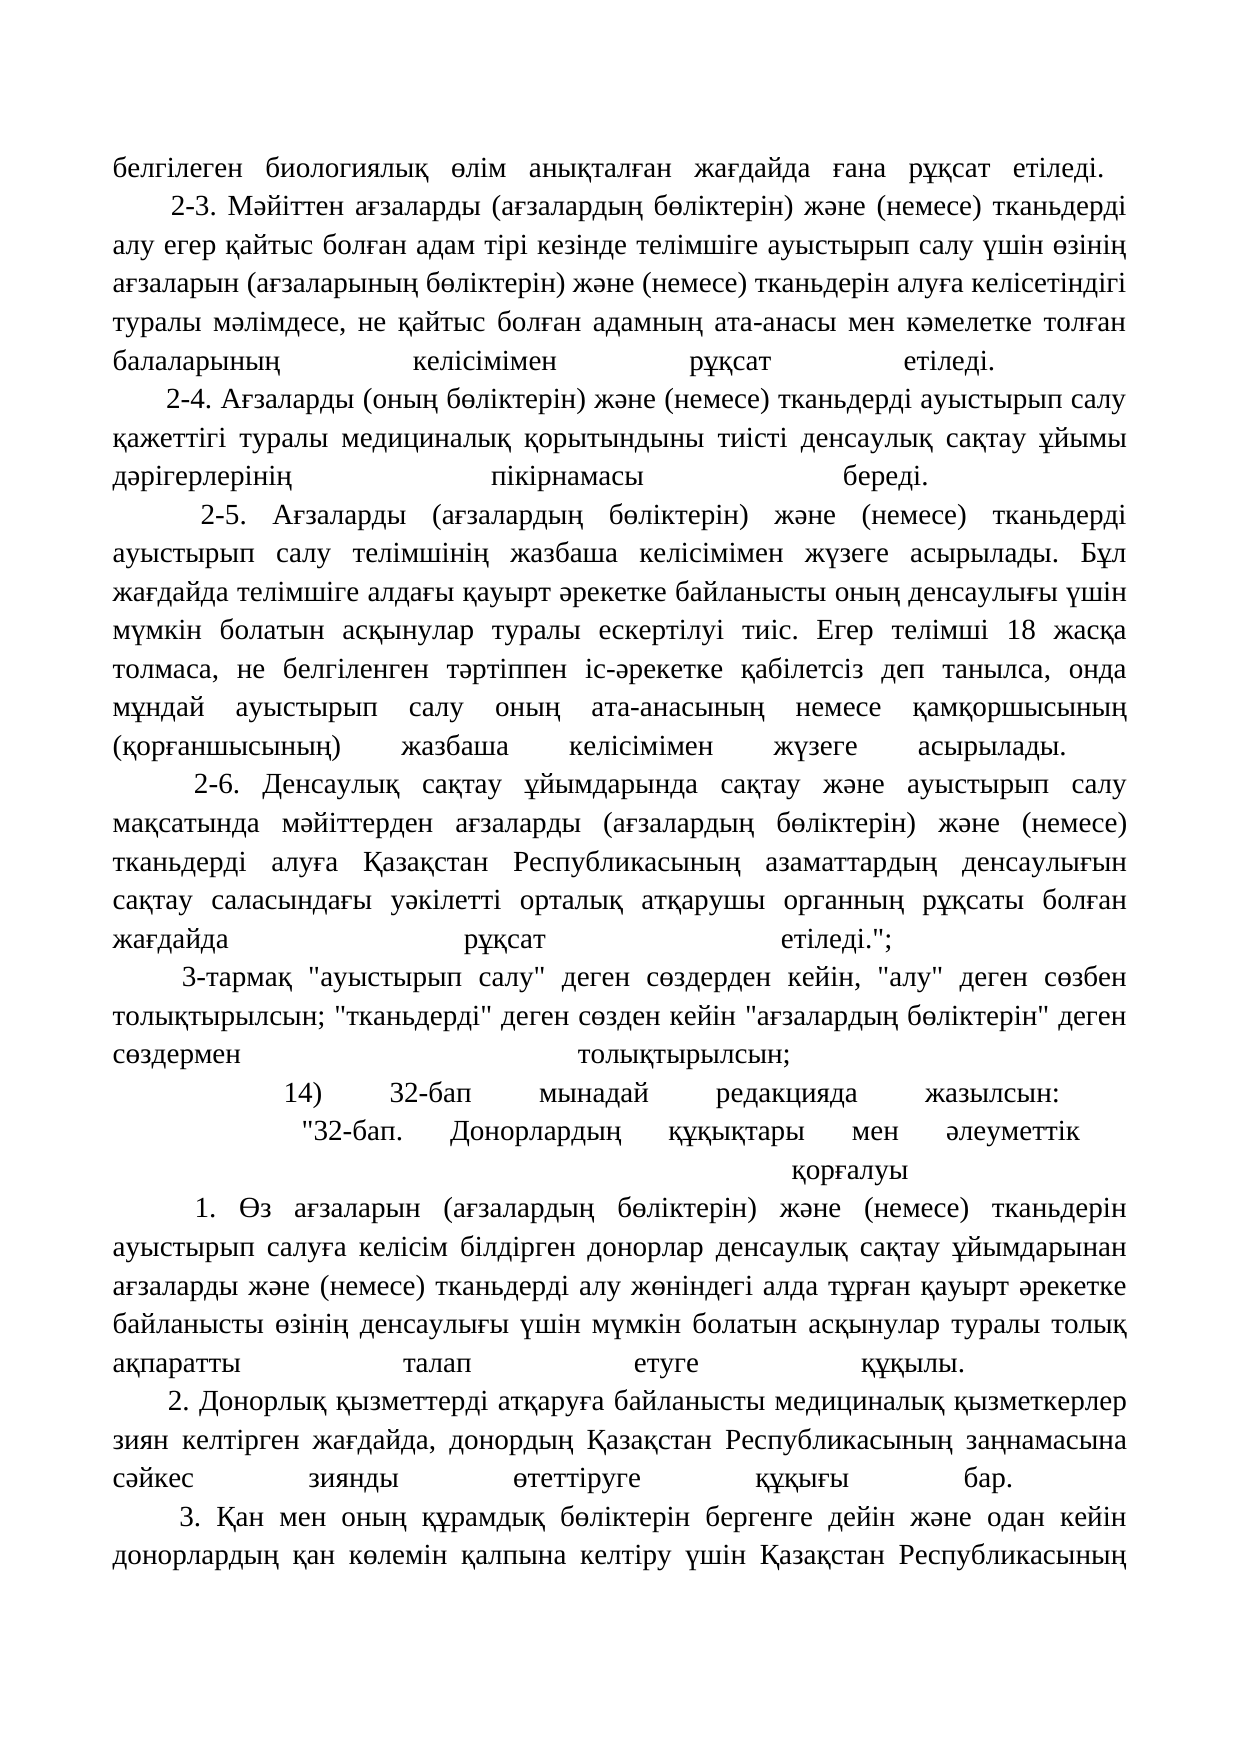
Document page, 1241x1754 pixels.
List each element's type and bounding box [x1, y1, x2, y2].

text [112, 150, 1128, 1571]
